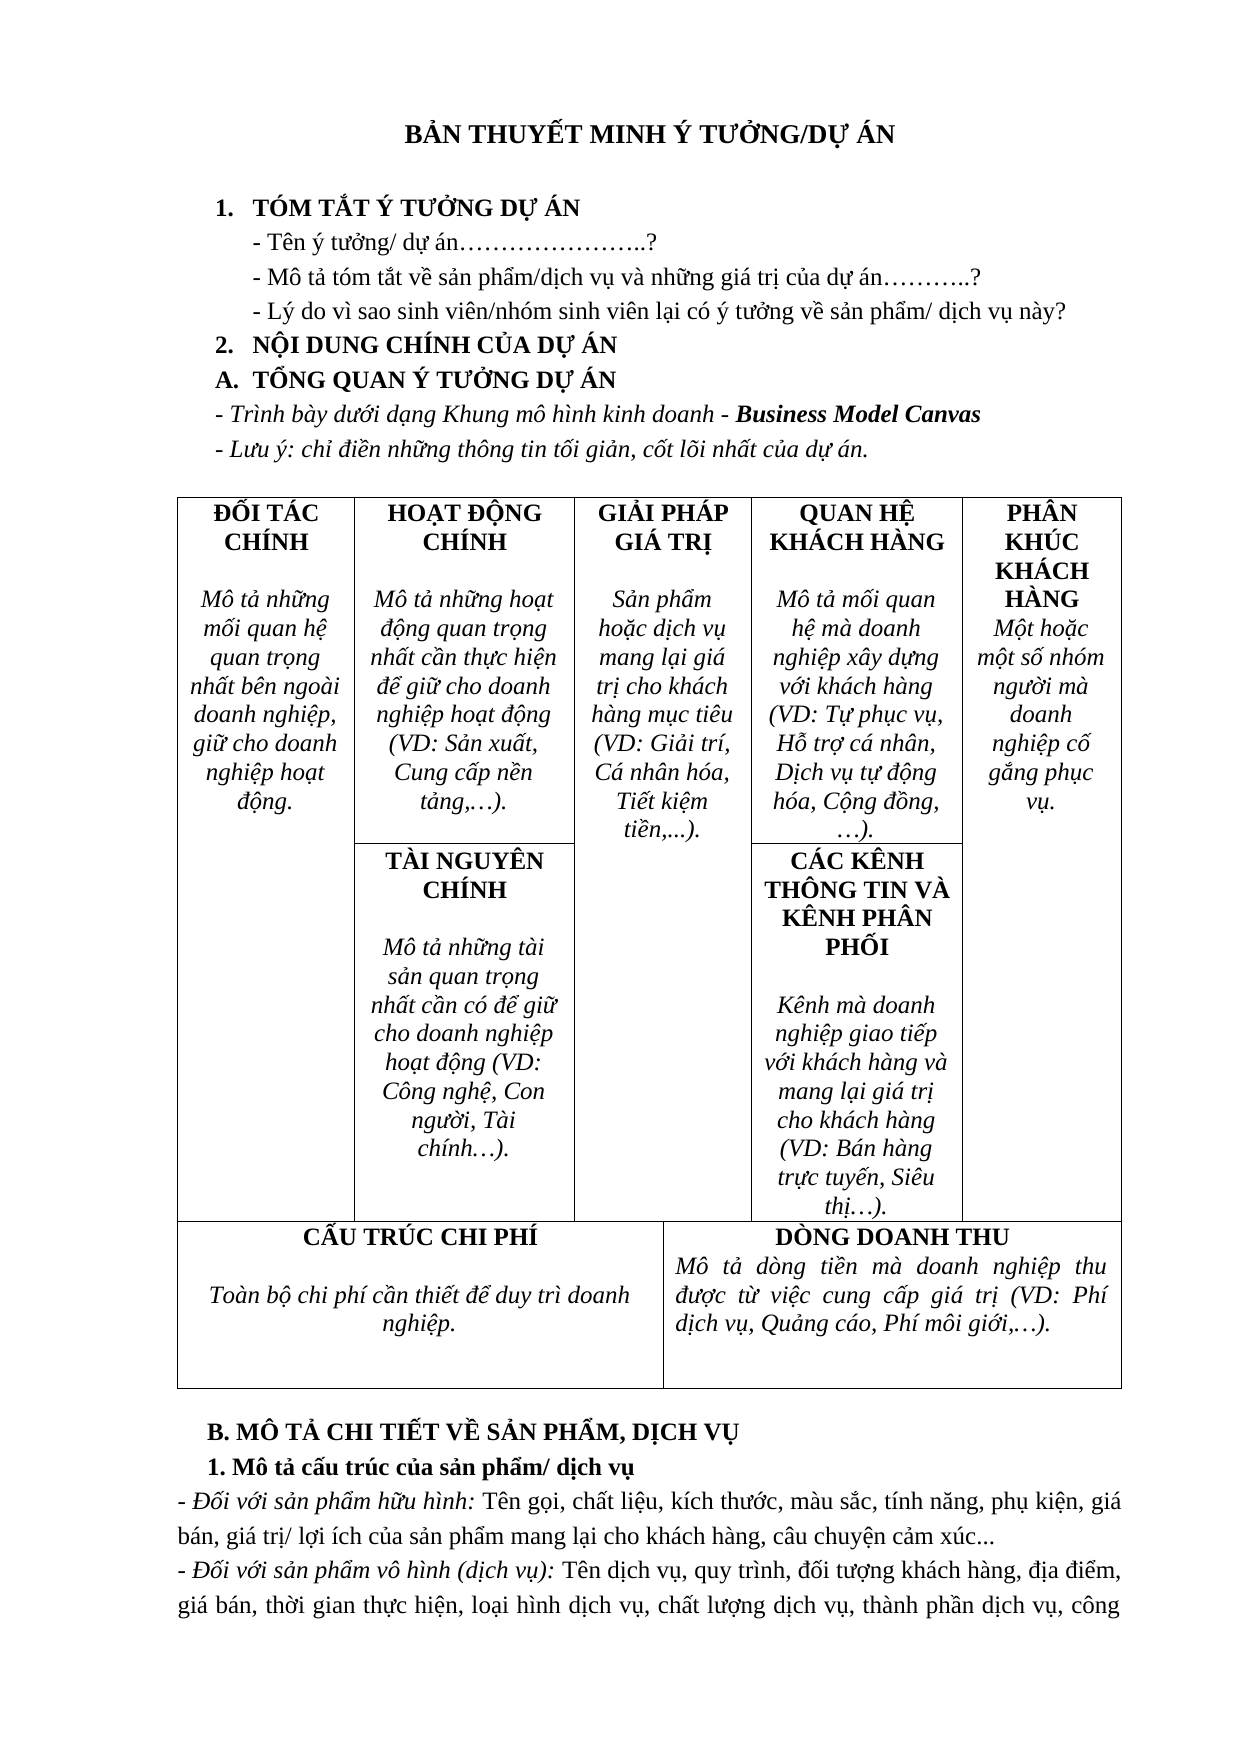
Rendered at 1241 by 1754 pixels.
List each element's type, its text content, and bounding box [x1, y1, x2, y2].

table_cell TÀI NGUYÊN CHÍNH Mô tả những tài sản quan trọng nhất cần có để giữ cho doanh nghiệp hoạt động (VD: Công nghệ, Con người, Tài chính…). [355, 844, 574, 1221]
text - Mô tả tóm tắt về sản phẩm/dịch vụ và những giá trị của dự án………..? [252, 262, 1122, 290]
table_header HOẠT ĐỘNG CHÍNH Mô tả những hoạt động quan trọng nhất cần thực hiện để giữ cho doanh nghiệp hoạt động (VD: Sản xuất, Cung cấp nền tảng,…). [355, 498, 574, 843]
text B. MÔ TẢ CHI TIẾT VỀ SẢN PHẨM, DỊCH VỤ [177, 1417, 1122, 1446]
text - Trình bày dưới dạng Khung mô hình kinh doanh - Business Model Canvas [177, 399, 1122, 428]
table_cell CÁC KÊNH THÔNG TIN VÀ KÊNH PHÂN PHỐI Kênh mà doanh nghiệp giao tiếp với khách hàng và mang lại giá trị cho khách hàng (VD: Bán hàng trực tuyến, Siêu thị…). [752, 844, 962, 1221]
table_cell DÒNG DOANH THU Mô tả dòng tiền mà doanh nghiệp thu được từ việc cung cấp giá trị (VD: Phí dịch vụ, Quảng cáo, Phí môi giới,…). [664, 1222, 1121, 1387]
list TỔNG QUAN Ý TƯỞNG DỰ ÁN [215, 365, 1122, 394]
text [177, 1555, 1122, 1618]
text - Tên ý tưởng/ dự án…………………..? [252, 227, 1122, 256]
text 1. Mô tả cấu trúc của sản phẩm/ dịch vụ [177, 1452, 1122, 1481]
text - Đối với sản phẩm hữu hình: Tên gọi, chất liệu, kích thước, màu sắc, tính năng, phụ kiện, giá bán, giá trị/ lợi ích của sản phẩm mang lại cho khách hàng, câu chuyện cảm xúc... [177, 1486, 1122, 1549]
table_header QUAN HỆ KHÁCH HÀNG Mô tả mối quan hệ mà doanh nghiệp xây dựng với khách hàng (VD: Tự phục vụ, Hỗ trợ cá nhân, Dịch vụ tự động hóa, Cộng đồng,…). [752, 498, 962, 843]
table_cell CẤU TRÚC CHI PHÍ Toàn bộ chi phí cần thiết để duy trì doanh nghiệp. [178, 1222, 663, 1387]
list NỘI DUNG CHÍNH CỦA DỰ ÁN [215, 331, 1122, 359]
list TÓM TẮT Ý TƯỞNG DỰ ÁN [215, 193, 1122, 221]
table_header GIẢI PHÁP GIÁ TRỊ Sản phẩm hoặc dịch vụ mang lại giá trị cho khách hàng mục tiêu (VD: Giải trí, Cá nhân hóa, Tiết kiệm tiền,...). [575, 498, 751, 1221]
table_header PHÂN KHÚC KHÁCH HÀNG Một hoặc một số nhóm người mà doanh nghiệp cố gắng phục vụ. [963, 498, 1121, 1221]
text BẢN THUYẾT MINH Ý TƯỞNG/DỰ ÁN [177, 118, 1122, 149]
text - Lưu ý: chỉ điền những thông tin tối giản, cốt lõi nhất của dự án. [177, 434, 1122, 463]
text - Lý do vì sao sinh viên/nhóm sinh viên lại có ý tưởng về sản phẩm/ dịch vụ này? [252, 296, 1122, 325]
table_header ĐỐI TÁC CHÍNH Mô tả những mối quan hệ quan trọng nhất bên ngoài doanh nghiệp, giữ cho doanh nghiệp hoạt động. [178, 498, 354, 1221]
